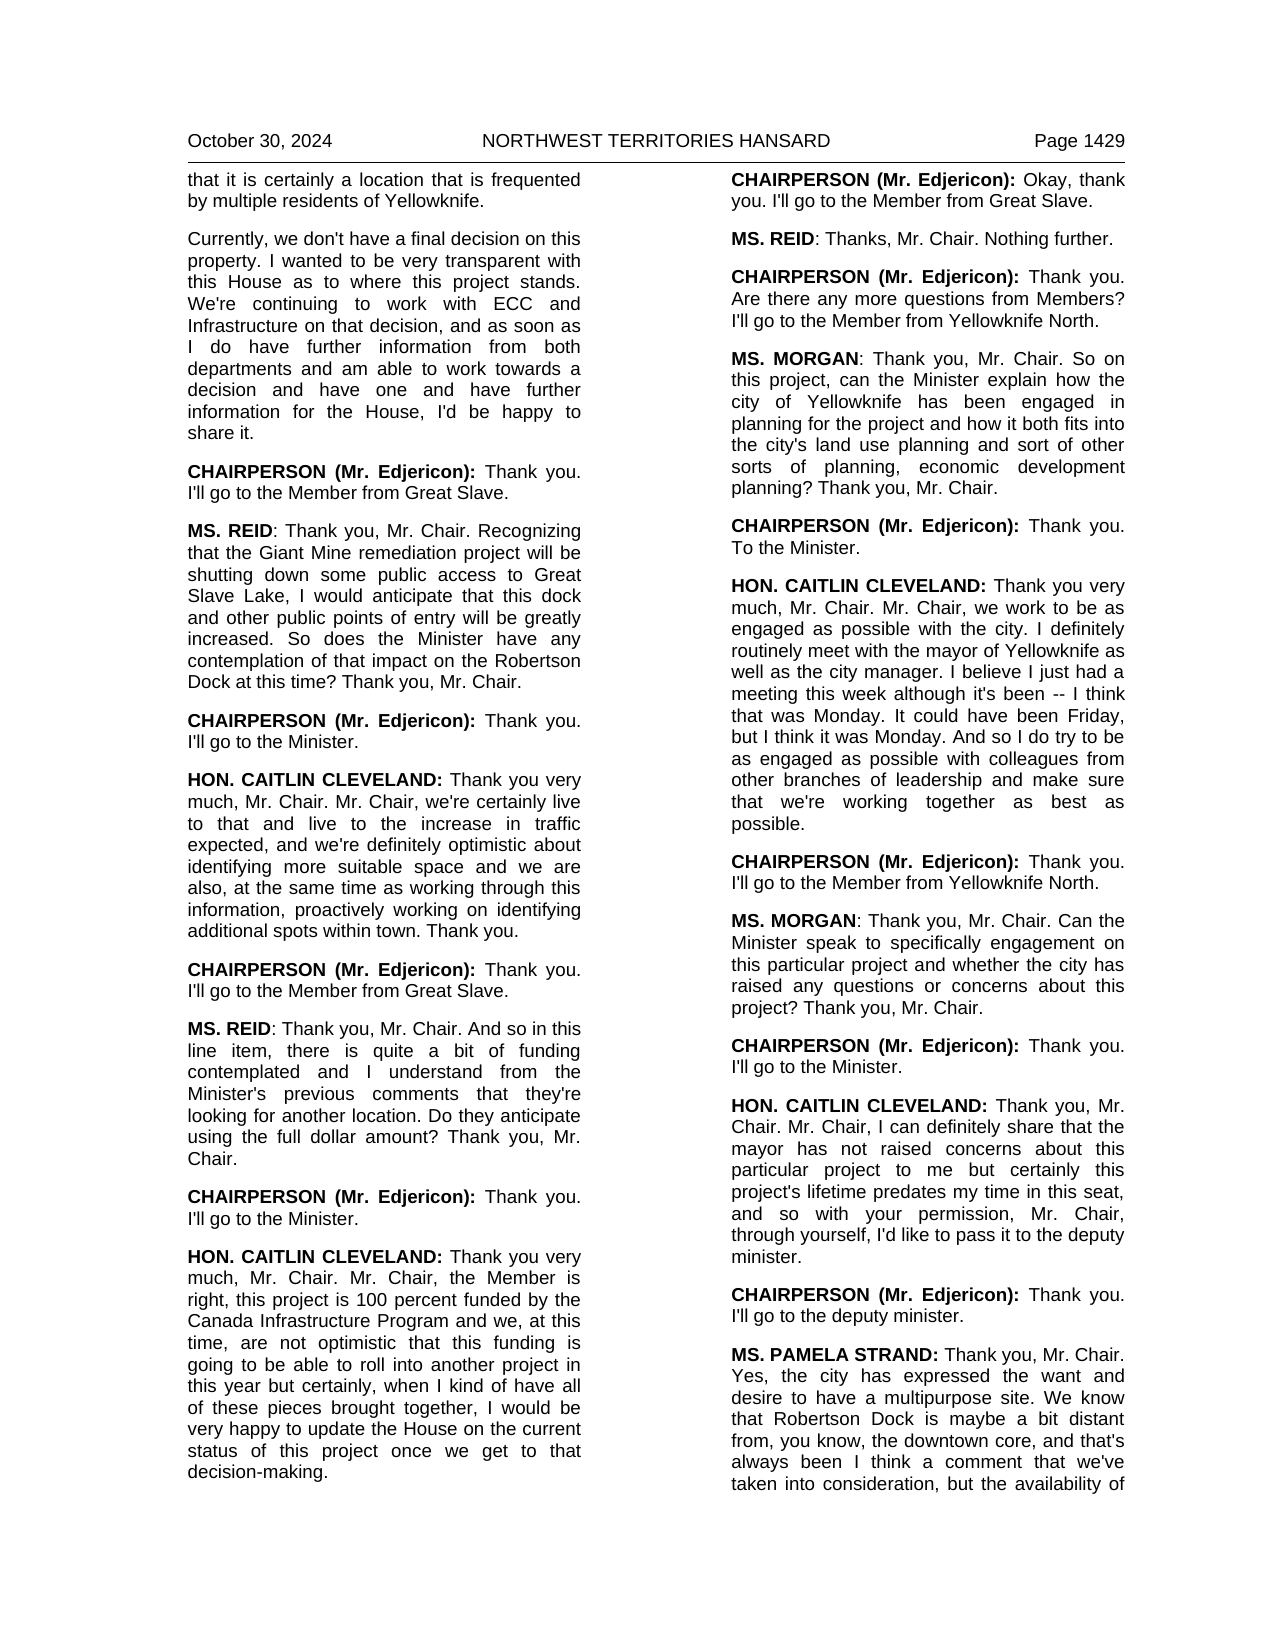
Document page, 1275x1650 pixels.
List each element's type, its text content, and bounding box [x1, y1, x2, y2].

text CHAIRPERSON (Mr. Edjericon): Thank you. I'll go to the Minister. [187, 709, 581, 752]
text CHAIRPERSON (Mr. Edjericon): Thank you. To the Minister. [731, 515, 1125, 558]
text CHAIRPERSON (Mr. Edjericon): Thank you. I'll go to the Member from Great Slave. [187, 958, 581, 1001]
text HON. CAITLIN CLEVELAND: Thank you very much, Mr. Chair. Mr. Chair, we work to be as engaged as possible with the city. I definitely routinely meet with the mayor of Yellowknife as well as the city manager. I believe I just had a meeting this week although it's been -- I think that was Monday. It could have been Friday, but I think it was Monday. And so I do try to be as engaged as possible with colleagues from other branches of leadership and make sure that we're working together as best as possible. [731, 575, 1125, 834]
text HON. CAITLIN CLEVELAND: Thank you very much, Mr. Chair. Mr. Chair, we're certainly live to that and live to the increase in traffic expected, and we're definitely optimistic about identifying more suitable space and we are also, at the same time as working through this information, proactively working on identifying additional spots within town. Thank you. [187, 769, 581, 942]
text MS. MORGAN: Thank you, Mr. Chair. So on this project, can the Minister explain how the city of Yellowknife has been engaged in planning for the project and how it both fits into the city's land use planning and sort of other sorts of planning, economic development planning? Thank you, Mr. Chair. [731, 348, 1125, 499]
text MS. MORGAN: Thank you, Mr. Chair. Can the Minister speak to specifically engagement on this particular project and whether the city has raised any questions or concerns about this project? Thank you, Mr. Chair. [731, 910, 1125, 1018]
text CHAIRPERSON (Mr. Edjericon): Okay, thank you. I'll go to the Member from Great Slave. [731, 168, 1125, 211]
text HON. CAITLIN CLEVELAND: Thank you very much, Mr. Chair. Mr. Chair, the Member is right, this project is 100 percent funded by the Canada Infrastructure Program and we, at this time, are not optimistic that this funding is going to be able to roll into another project in this year but certainly, when I kind of have all of these pieces brought together, I would be very happy to update the House on the current status of this project once we get to that decision-making. [187, 1246, 581, 1483]
text CHAIRPERSON (Mr. Edjericon): Thank you. I'll go to the Minister. [731, 1035, 1125, 1078]
text MS. REID: Thank you, Mr. Chair. Recognizing that the Giant Mine remediation project will be shutting down some public access to Great Slave Lake, I would anticipate that this dock and other public points of entry will be greatly increased. So does the Minister have any contemplation of that impact on the Robertson Dock at this time? Thank you, Mr. Chair. [187, 520, 581, 693]
text CHAIRPERSON (Mr. Edjericon): Thank you. Are there any more questions from Members? I'll go to the Member from Yellowknife North. [731, 266, 1125, 331]
text Currently, we don't have a final decision on this property. I wanted to be very transparent with this House as to where this project stands. We're continuing to work with ECC and Infrastructure on that decision, and as soon as I do have further information from both departments and am able to work towards a decision and have one and have further information for the House, I'd be happy to share it. [187, 228, 581, 444]
text MS. REID: Thanks, Mr. Chair. Nothing further. [731, 228, 1125, 250]
text CHAIRPERSON (Mr. Edjericon): Thank you. I'll go to the deputy minister. [731, 1284, 1125, 1327]
text MS. REID: Thank you, Mr. Chair. And so in this line item, there is quite a bit of funding contemplated and I understand from the Minister's previous comments that they're looking for another location. Do they anticipate using the full dollar amount? Thank you, Mr. Chair. [187, 1018, 581, 1169]
text HON. CAITLIN CLEVELAND: Thank you, Mr. Chair. Mr. Chair, I can definitely share that the mayor has not raised concerns about this particular project to me but certainly this project's lifetime predates my time in this seat, and so with your permission, Mr. Chair, through yourself, I'd like to pass it to the deputy minister. [731, 1094, 1125, 1267]
text CHAIRPERSON (Mr. Edjericon): Thank you. I'll go to the Member from Great Slave. [187, 460, 581, 503]
text CHAIRPERSON (Mr. Edjericon): Thank you. I'll go to the Member from Yellowknife North. [731, 851, 1125, 894]
text CHAIRPERSON (Mr. Edjericon): Thank you. I'll go to the Minister. [187, 1186, 581, 1229]
